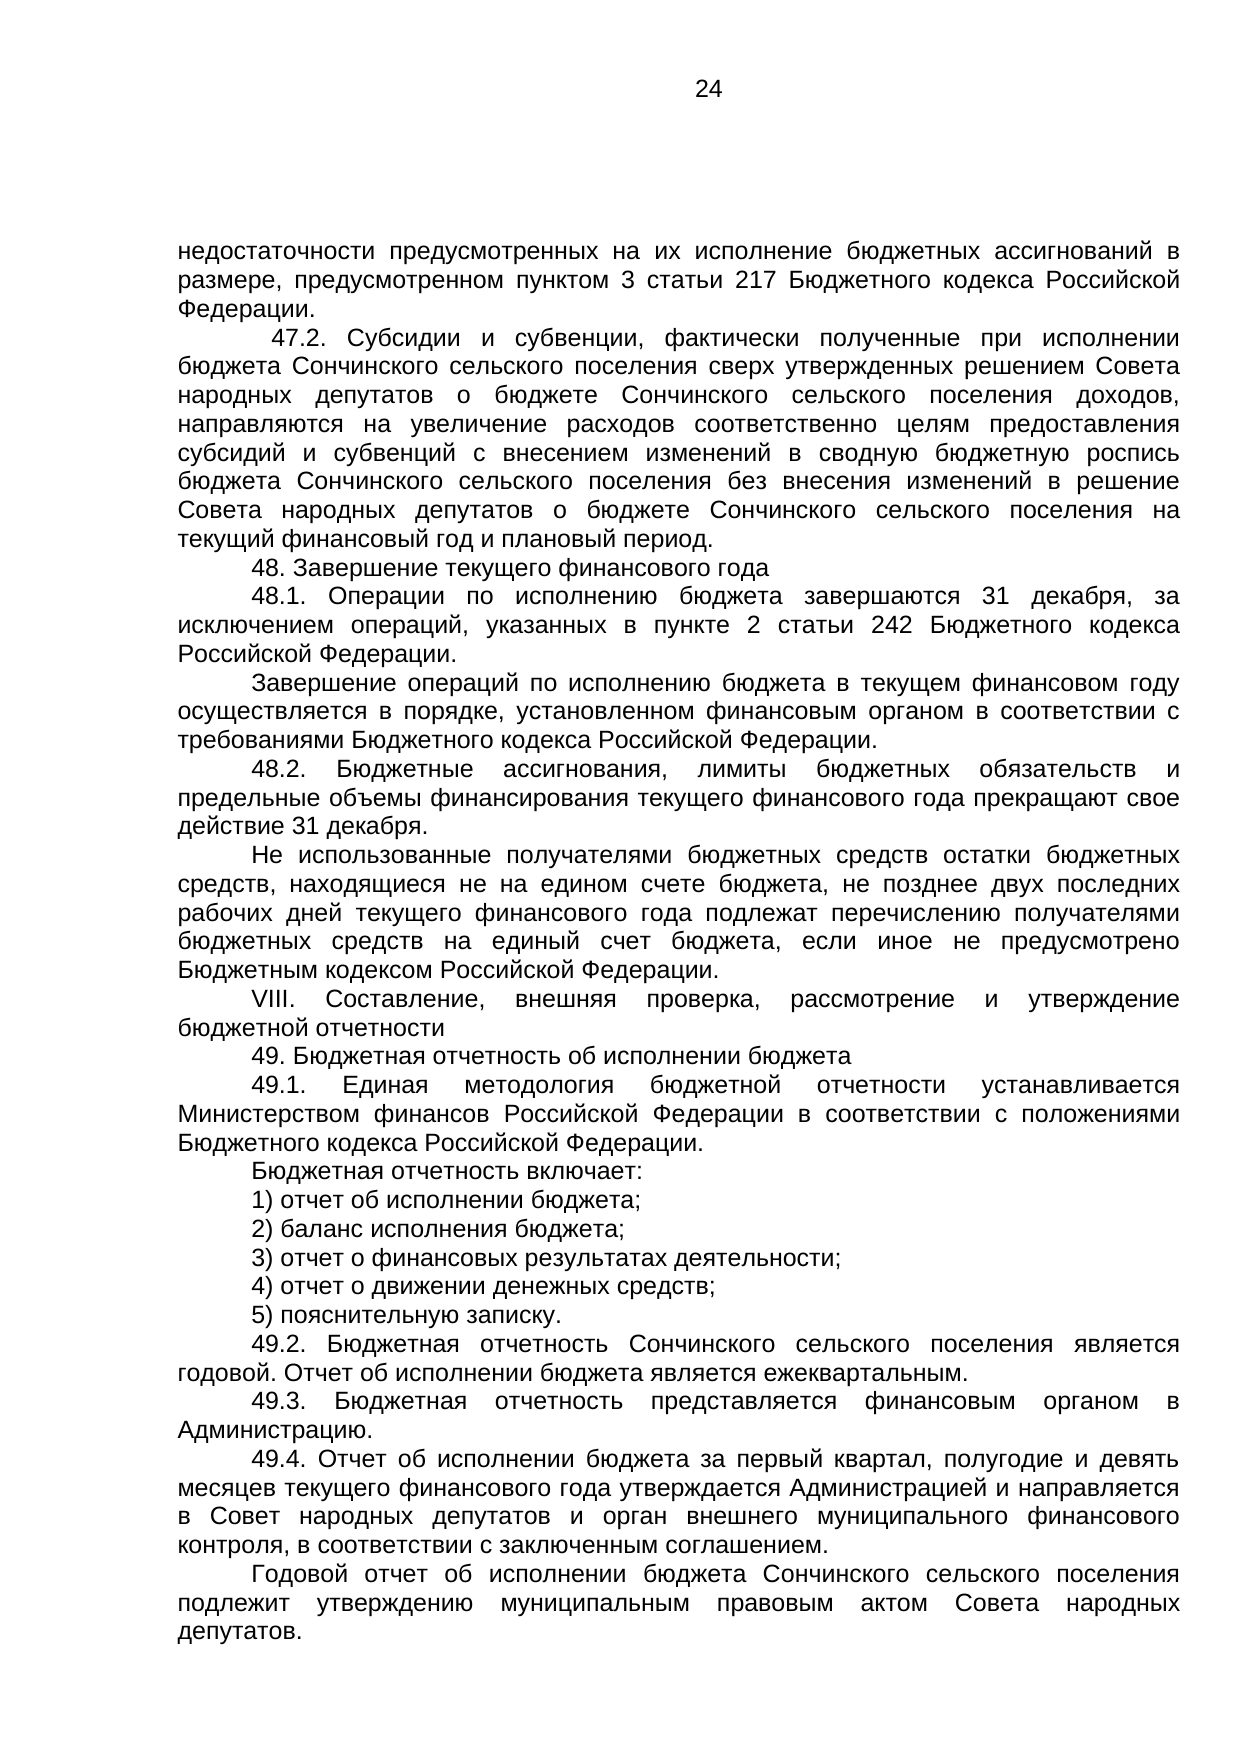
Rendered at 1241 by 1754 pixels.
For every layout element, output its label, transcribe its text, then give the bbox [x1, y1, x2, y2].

text 5) пояснительную записку. [177, 1300, 1181, 1329]
text 48.1. Операции по исполнению бюджета завершаются 31 декабря, за исключением операций, указанных в пункте 2 статьи 242 Бюджетного кодекса Российской Федерации. [177, 581, 1181, 667]
text 49. Бюджетная отчетность об исполнении бюджета [177, 1041, 1181, 1070]
text 49.3. Бюджетная отчетность представляется финансовым органом в Администрацию. [177, 1386, 1181, 1444]
text 48.2. Бюджетные ассигнования, лимиты бюджетных обязательств и предельные объемы финансирования текущего финансового года прекращают свое действие 31 декабря. [177, 754, 1181, 840]
text 47.2. Субсидии и субвенции, фактически полученные при исполнении бюджета Сончинского сельского поселения сверх утвержденных решением Совета народных депутатов о бюджете Сончинского сельского поселения доходов, направляются на увеличение расходов соответственно целям предоставления субсидий и субвенций с внесением изменений в сводную бюджетную роспись бюджета Сончинского сельского поселения без внесения изменений в решение Совета народных депутатов о бюджете Сончинского сельского поселения на текущий финансовый год и плановый период. [177, 322, 1181, 552]
text Не использованные получателями бюджетных средств остатки бюджетных средств, находящиеся не на едином счете бюджета, не позднее двух последних рабочих дней текущего финансового года подлежат перечислению получателями бюджетных средств на единый счет бюджета, если иное не предусмотрено Бюджетным кодексом Российской Федерации. [177, 840, 1181, 984]
text 48. Завершение текущего финансового года [177, 552, 1181, 581]
text Бюджетная отчетность включает: [177, 1156, 1181, 1185]
text 49.2. Бюджетная отчетность Сончинского сельского поселения является годовой. Отчет об исполнении бюджета является ежеквартальным. [177, 1329, 1181, 1386]
text 4) отчет о движении денежных средств; [177, 1271, 1181, 1300]
text 49.1. Единая методология бюджетной отчетности устанавливается Министерством финансов Российской Федерации в соответствии с положениями Бюджетного кодекса Российской Федерации. [177, 1070, 1181, 1156]
text Годовой отчет об исполнении бюджета Сончинского сельского поселения подлежит утверждению муниципальным правовым актом Совета народных депутатов. [177, 1559, 1181, 1645]
text 2) баланс исполнения бюджета; [177, 1214, 1181, 1242]
text 49.4. Отчет об исполнении бюджета за первый квартал, полугодие и девять месяцев текущего финансового года утверждается Администрацией и направляется в Совет народных депутатов и орган внешнего муниципального финансового контроля, в соответствии с заключенным соглашением. [177, 1444, 1181, 1559]
text 3) отчет о финансовых результатах деятельности; [177, 1242, 1181, 1271]
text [177, 236, 1181, 322]
text VIII. Составление, внешняя проверка, рассмотрение и утверждение бюджетной отчетности [177, 984, 1181, 1041]
text 1) отчет об исполнении бюджета; [177, 1185, 1181, 1214]
text Завершение операций по исполнению бюджета в текущем финансовом году осуществляется в порядке, установленном финансовым органом в соответствии с требованиями Бюджетного кодекса Российской Федерации. [177, 667, 1181, 754]
